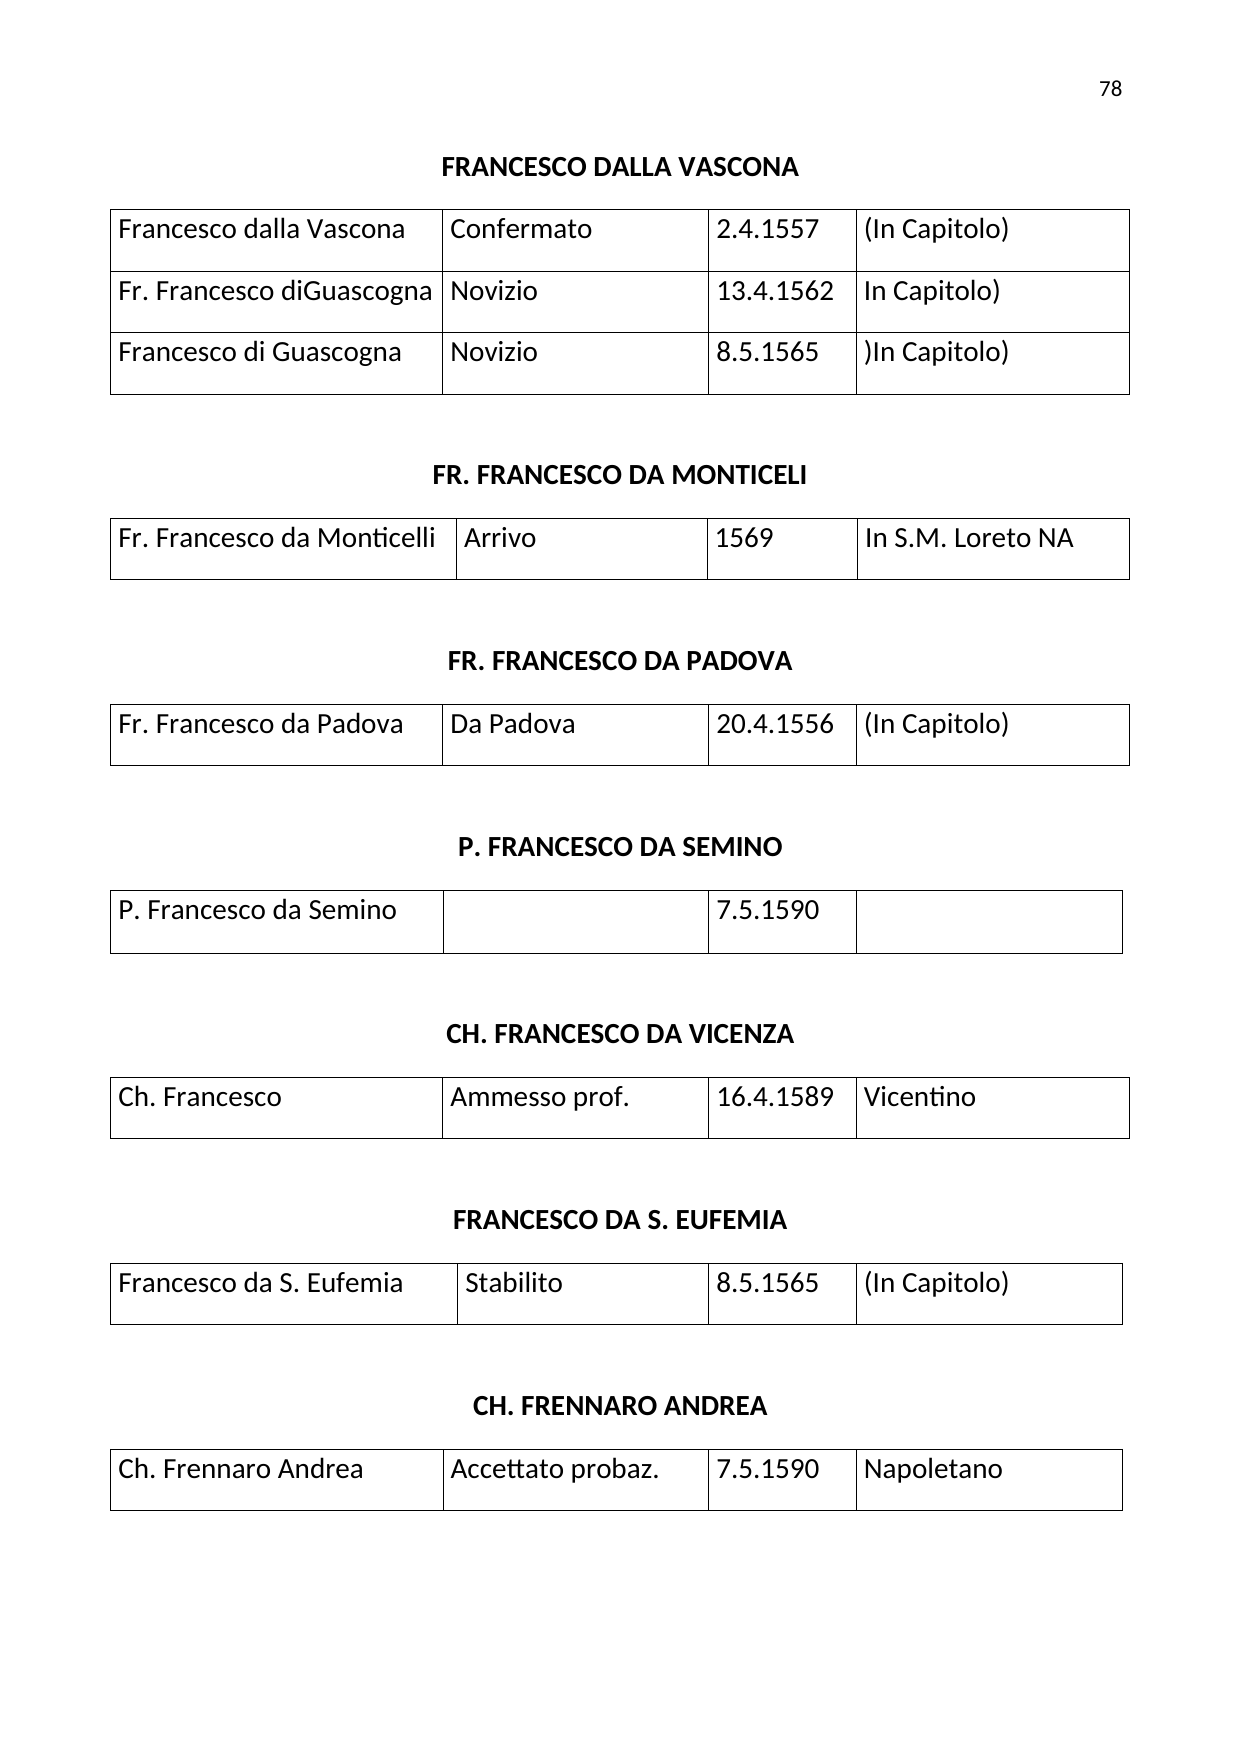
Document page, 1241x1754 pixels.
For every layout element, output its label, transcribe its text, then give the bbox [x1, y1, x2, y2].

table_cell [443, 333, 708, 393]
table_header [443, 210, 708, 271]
text FR. FRANCESCO DA MONTICELI [118, 456, 1122, 492]
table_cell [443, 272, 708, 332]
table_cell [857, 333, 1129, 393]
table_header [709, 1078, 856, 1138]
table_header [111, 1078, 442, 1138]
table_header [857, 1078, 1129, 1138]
text CH. FRENNARO ANDREA [118, 1387, 1122, 1423]
text CH. FRANCESCO DA VICENZA [118, 1015, 1122, 1051]
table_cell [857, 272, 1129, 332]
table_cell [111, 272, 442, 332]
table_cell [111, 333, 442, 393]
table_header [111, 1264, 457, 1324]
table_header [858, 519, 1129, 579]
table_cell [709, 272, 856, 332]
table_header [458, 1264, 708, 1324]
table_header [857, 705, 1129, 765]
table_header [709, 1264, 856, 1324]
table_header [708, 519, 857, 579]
text P. FRANCESCO DA SEMINO [118, 828, 1122, 864]
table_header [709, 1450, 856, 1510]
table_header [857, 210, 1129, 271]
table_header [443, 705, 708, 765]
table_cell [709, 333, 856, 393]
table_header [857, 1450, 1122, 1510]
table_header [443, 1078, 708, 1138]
text FR. FRANCESCO DA PADOVA [118, 642, 1122, 678]
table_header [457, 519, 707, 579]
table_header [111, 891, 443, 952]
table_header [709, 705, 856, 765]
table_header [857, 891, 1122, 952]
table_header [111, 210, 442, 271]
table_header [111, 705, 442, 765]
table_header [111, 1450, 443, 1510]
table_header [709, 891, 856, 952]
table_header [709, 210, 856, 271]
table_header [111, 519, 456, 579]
text FRANCESCO DALLA VASCONA [118, 148, 1122, 183]
text FRANCESCO DA S. EUFEMIA [118, 1201, 1122, 1237]
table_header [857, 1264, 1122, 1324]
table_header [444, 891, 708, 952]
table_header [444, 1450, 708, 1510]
